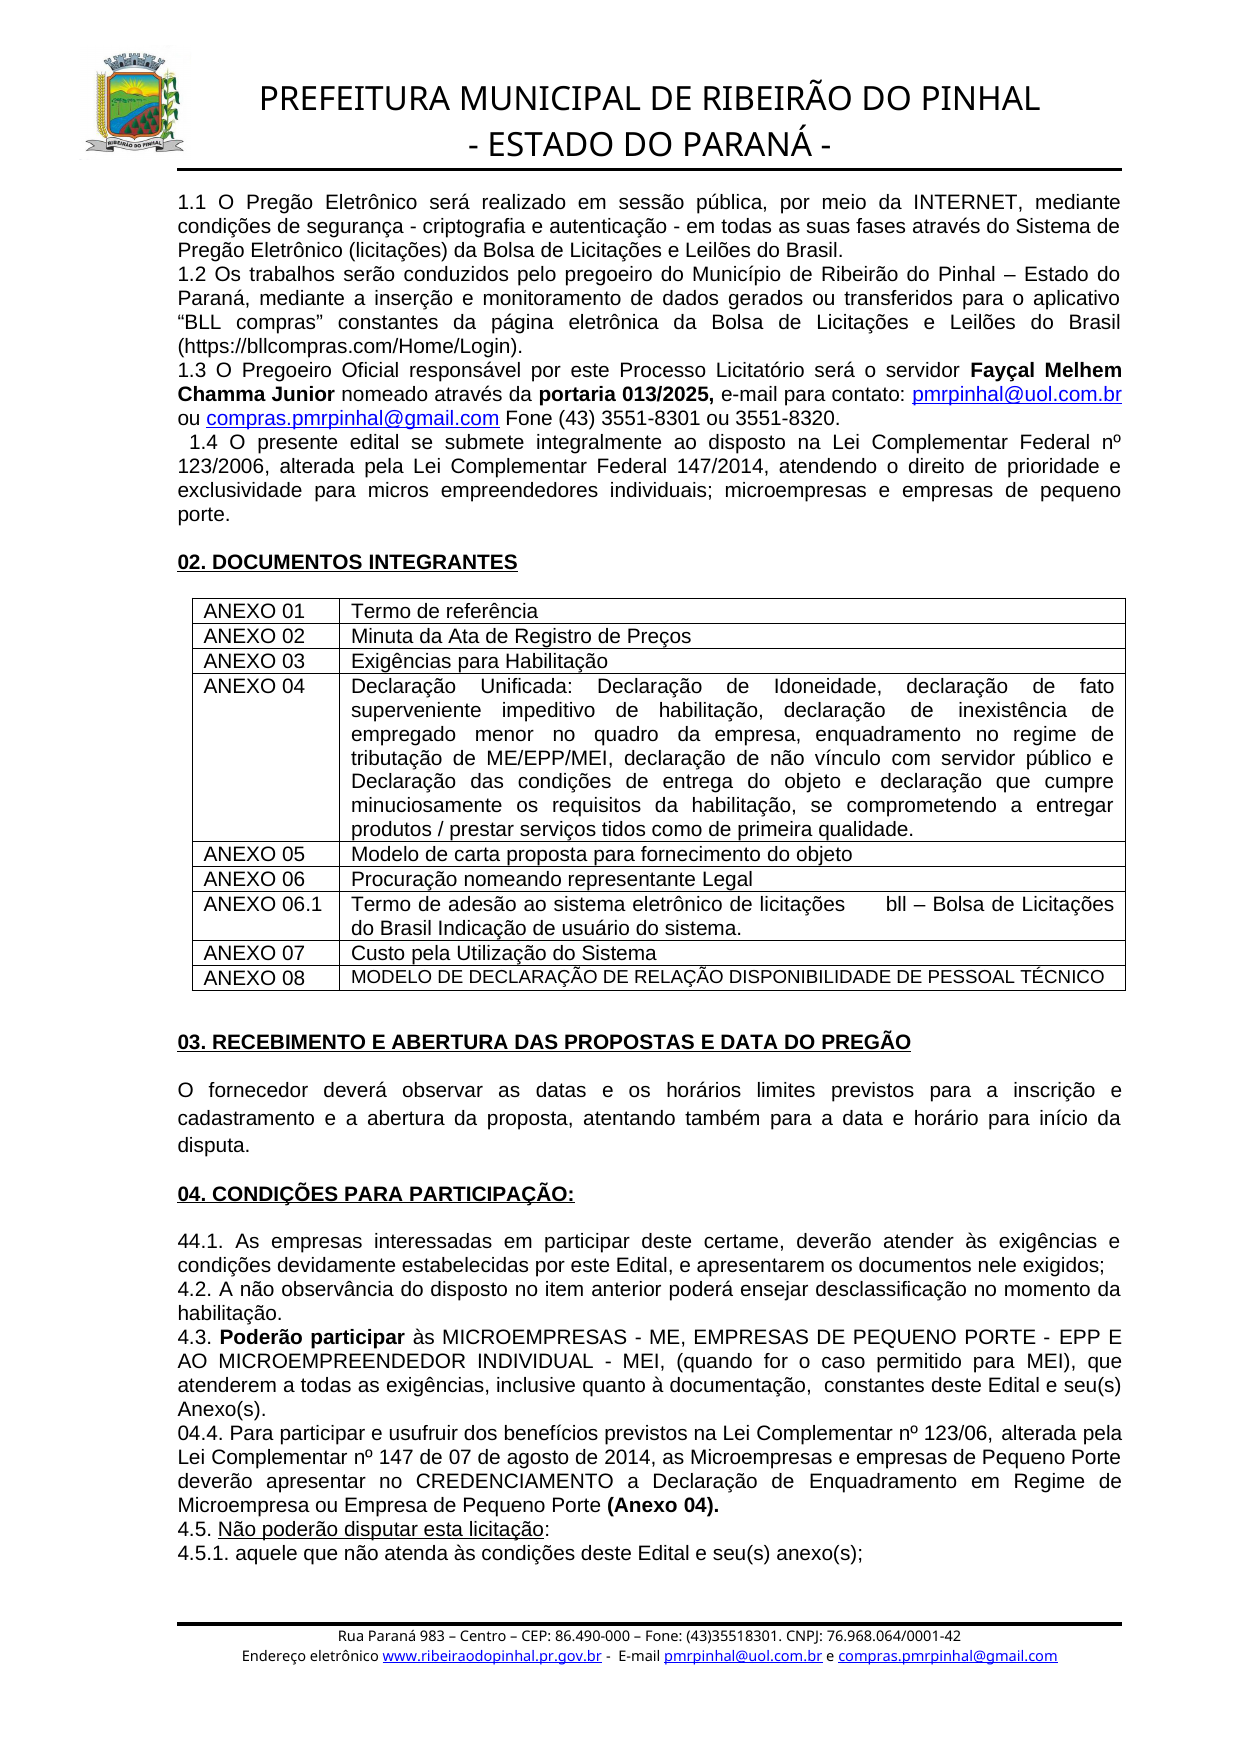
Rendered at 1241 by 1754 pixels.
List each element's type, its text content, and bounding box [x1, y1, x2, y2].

text 1.1 O Pregão Eletrônico será realizado em sessão pública, por meio da INTERNET, mediante condições de segurança - criptografia e autenticação - em todas as suas fases através do Sistema de Pregão Eletrônico (licitações) da Bolsa de Licitações e Leilões do Brasil. [177, 190, 1122, 262]
text O fornecedor deverá observar as datas e os horários limites previstos para a inscrição e cadastramento e a abertura da proposta, atentando também para a data e horário para início da disputa. [177, 1078, 1122, 1157]
text 02. DOCUMENTOS INTEGRANTES [177, 549, 1122, 573]
text 1.4 O presente edital se submete integralmente ao disposto na Lei Complementar Federal nº 123/2006, alterada pela Lei Complementar Federal 147/2014, atendendo o direito de prioridade e exclusividade para micros empreendedores individuais; microempresas e empresas de pequeno porte. [177, 430, 1122, 526]
text 1.2 Os trabalhos serão conduzidos pelo pregoeiro do Município de Ribeirão do Pinhal – Estado do Paraná, mediante a inserção e monitoramento de dados gerados ou transferidos para o aplicativo “BLL compras” constantes da página eletrônica da Bolsa de Licitações e Leilões do Brasil (https://bllcompras.com/Home/Login). [177, 262, 1122, 358]
table_cell Declaração Unificada: Declaração de Idoneidade, declaração de fato superveniente impeditivo de habilitação, declaração de inexistência de empregado menor no quadro da empresa, enquadramento no regime de tributação de ME/EPP/MEI, declaração de não vínculo com servidor público e Declaração das condições de entrega do objeto e declaração que cumpre minuciosamente os requisitos da habilitação, se comprometendo a entregar produtos / prestar serviços tidos como de primeira qualidade. [340, 674, 1125, 841]
table_cell Minuta da Ata de Registro de Preços [340, 624, 1125, 647]
table_cell MODELO DE DECLARAÇÃO DE RELAÇÃO DISPONIBILIDADE DE PESSOAL TÉCNICO [340, 966, 1125, 990]
text 04. CONDIÇÕES PARA PARTICIPAÇÃO: [177, 1181, 1122, 1205]
text 03. RECEBIMENTO E ABERTURA DAS PROPOSTAS E DATA DO PREGÃO [177, 1030, 1122, 1054]
table_cell ANEXO 07 [193, 941, 339, 965]
text 4.2. A não observância do disposto no item anterior poderá ensejar desclassificação no momento da habilitação. [177, 1277, 1122, 1325]
table_cell Procuração nomeando representante Legal [340, 867, 1125, 891]
text 4.3. Poderão participar às MICROEMPRESAS - ME, EMPRESAS DE PEQUENO PORTE - EPP E AO MICROEMPREENDEDOR INDIVIDUAL - MEI, (quando for o caso permitido para MEI), que atenderem a todas as exigências, inclusive quanto à documentação, constantes deste Edital e seu(s) Anexo(s). [177, 1325, 1122, 1421]
table_cell Modelo de carta proposta para fornecimento do objeto [340, 842, 1125, 866]
table_header ANEXO 01 [193, 599, 339, 622]
table_cell ANEXO 06 [193, 867, 339, 891]
text 44.1. As empresas interessadas em participar deste certame, deverão atender às exigências e condições devidamente estabelecidas por este Edital, e apresentarem os documentos nele exigidos; [177, 1229, 1122, 1277]
table_cell ANEXO 02 [193, 624, 339, 647]
text 04.4. Para participar e usufruir dos benefícios previstos na Lei Complementar nº 123/06, alterada pela Lei Complementar nº 147 de 07 de agosto de 2014, as Microempresas e empresas de Pequeno Porte deverão apresentar no CREDENCIAMENTO a Declaração de Enquadramento em Regime de Microempresa ou Empresa de Pequeno Porte (Anexo 04). [177, 1421, 1122, 1517]
table_cell ANEXO 05 [193, 842, 339, 866]
table_cell ANEXO 06.1 [193, 892, 339, 940]
table_cell ANEXO 08 [193, 966, 339, 990]
text 4.5. Não poderão disputar esta licitação: [177, 1517, 1122, 1541]
text 1.3 O Pregoeiro Oficial responsável por este Processo Licitatório será o servidor Fayçal Melhem Chamma Junior nomeado através da portaria 013/2025, e-mail para contato: pmrpinhal@uol.com.br ou compras.pmrpinhal@gmail.com Fone (43) 3551-8301 ou 3551-8320. [177, 358, 1122, 430]
table_cell ANEXO 03 [193, 649, 339, 672]
text 4.5.1. aquele que não atenda às condições deste Edital e seu(s) anexo(s); [177, 1541, 1122, 1565]
table_header Termo de referência [340, 599, 1125, 622]
table_cell Custo pela Utilização do Sistema [340, 941, 1125, 965]
table_cell Termo de adesão ao sistema eletrônico de licitações bll – Bolsa de Licitações do Brasil Indicação de usuário do sistema. [340, 892, 1125, 940]
table_cell ANEXO 04 [193, 674, 339, 841]
table_cell Exigências para Habilitação [340, 649, 1125, 672]
picture [79, 45, 192, 160]
